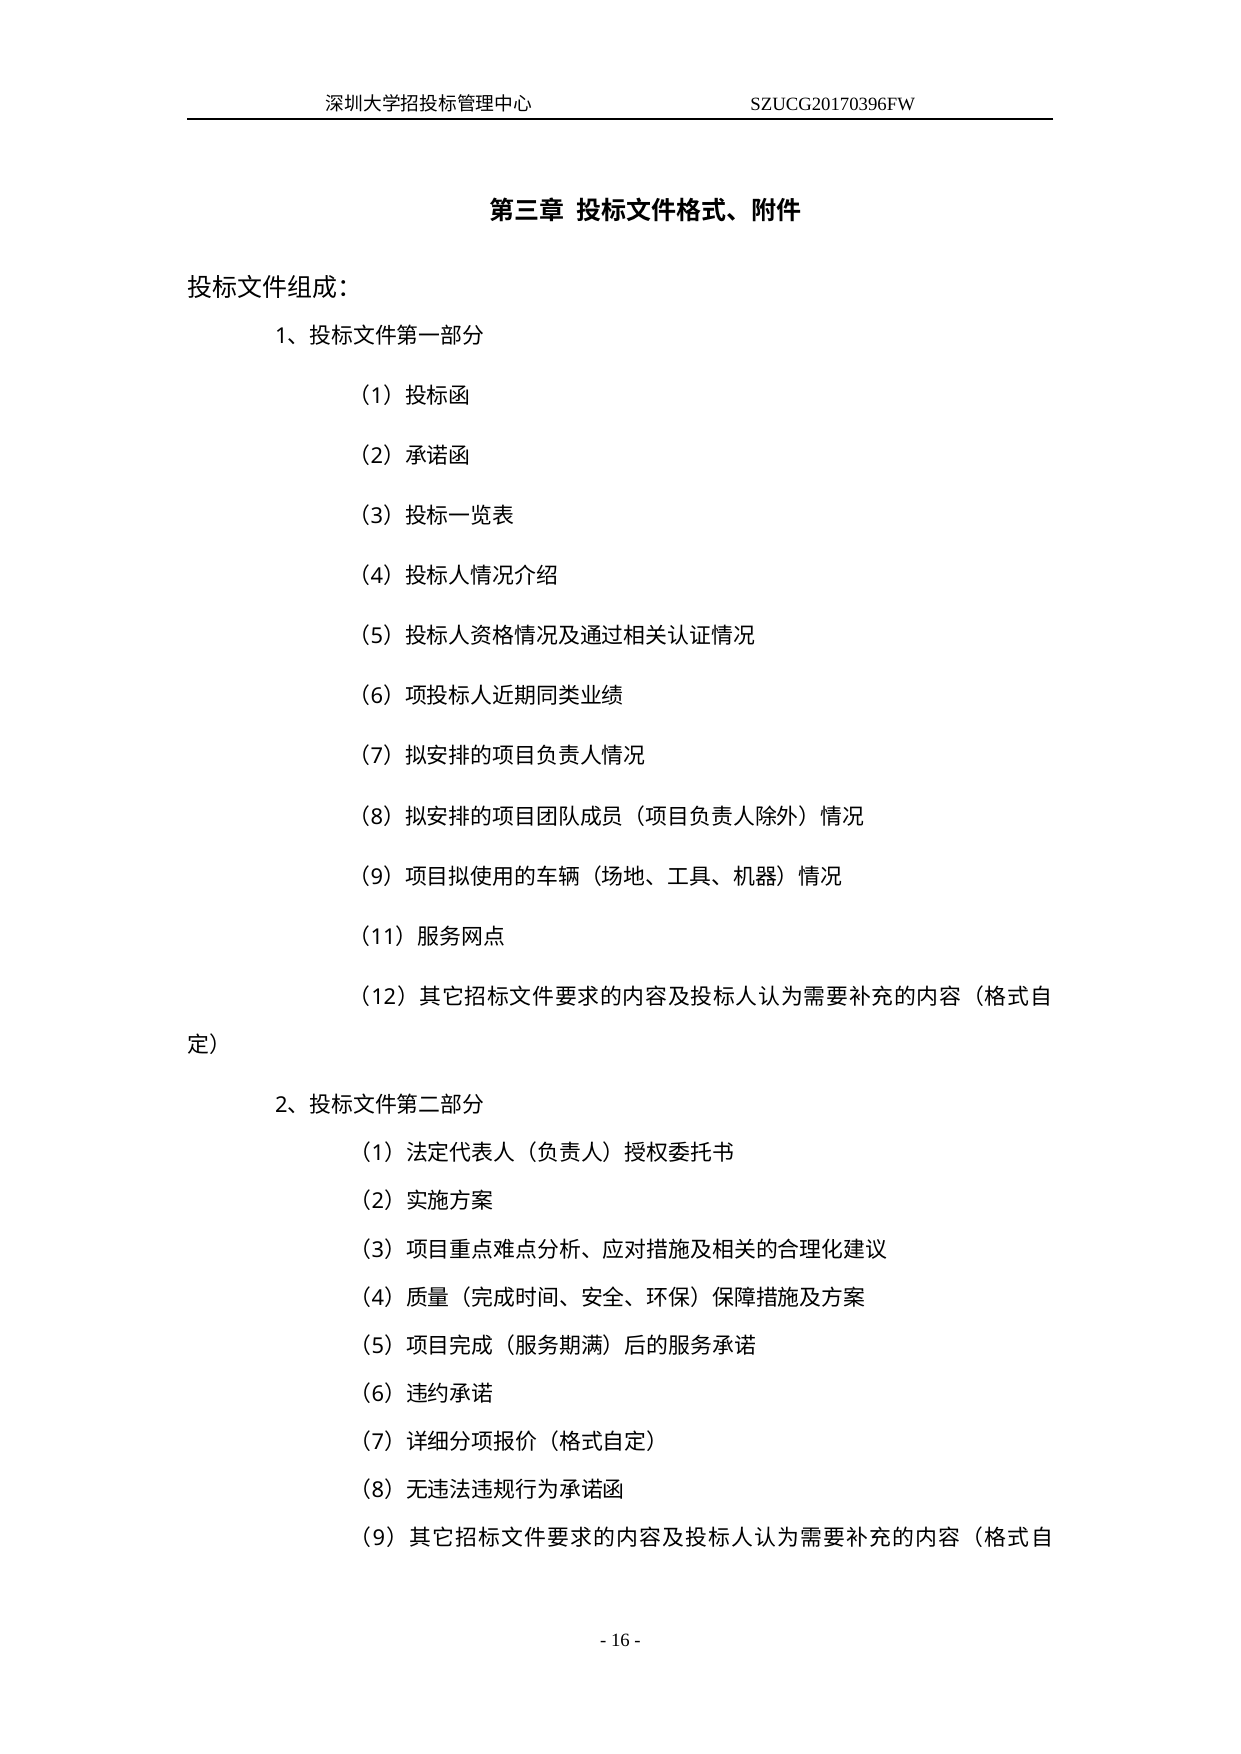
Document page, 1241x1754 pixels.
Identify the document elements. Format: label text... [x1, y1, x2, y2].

text （12）其它招标文件要求的内容及投标人认为需要补充的内容（格式自定） [187, 971, 1053, 1067]
text （11）服务网点 [187, 911, 1053, 959]
text （5）投标人资格情况及通过相关认证情况 [187, 610, 1053, 658]
text （2）承诺函 [187, 430, 1053, 478]
text （7）详细分项报价（格式自定） [209, 1416, 1053, 1464]
text （8）无违法违规行为承诺函 [209, 1464, 1053, 1512]
text （4）投标人情况介绍 [187, 550, 1053, 598]
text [209, 1512, 1053, 1560]
text （1）法定代表人（负责人）授权委托书 [209, 1127, 1053, 1175]
text 1、投标文件第一部分 [187, 310, 1053, 358]
text 5.中标人不得将项目非法分包或转包给任何单位和个人。否则，采购单位有权即刻终止合同，并要求中标人赔偿相应损失。第三章 投标文件格式、附件 [187, 184, 1053, 232]
text （6）项投标人近期同类业绩 [187, 670, 1053, 718]
text （9）项目拟使用的车辆（场地、工具、机器）情况 [187, 851, 1053, 899]
text （4）质量（完成时间、安全、环保）保障措施及方案 [209, 1272, 1053, 1320]
text （3）项目重点难点分析、应对措施及相关的合理化建议 [209, 1223, 1053, 1272]
text （3）投标一览表 [187, 490, 1053, 538]
text （6）违约承诺 [209, 1368, 1053, 1416]
text （1）投标函 [187, 370, 1053, 418]
text （5）项目完成（服务期满）后的服务承诺 [209, 1320, 1053, 1368]
text （2）实施方案 [209, 1175, 1053, 1223]
text 2、投标文件第二部分 [187, 1079, 1053, 1127]
text 投标文件组成： [187, 262, 1053, 310]
text （8）拟安排的项目团队成员（项目负责人除外）情况 [187, 791, 1053, 839]
text （7）拟安排的项目负责人情况 [187, 730, 1053, 778]
